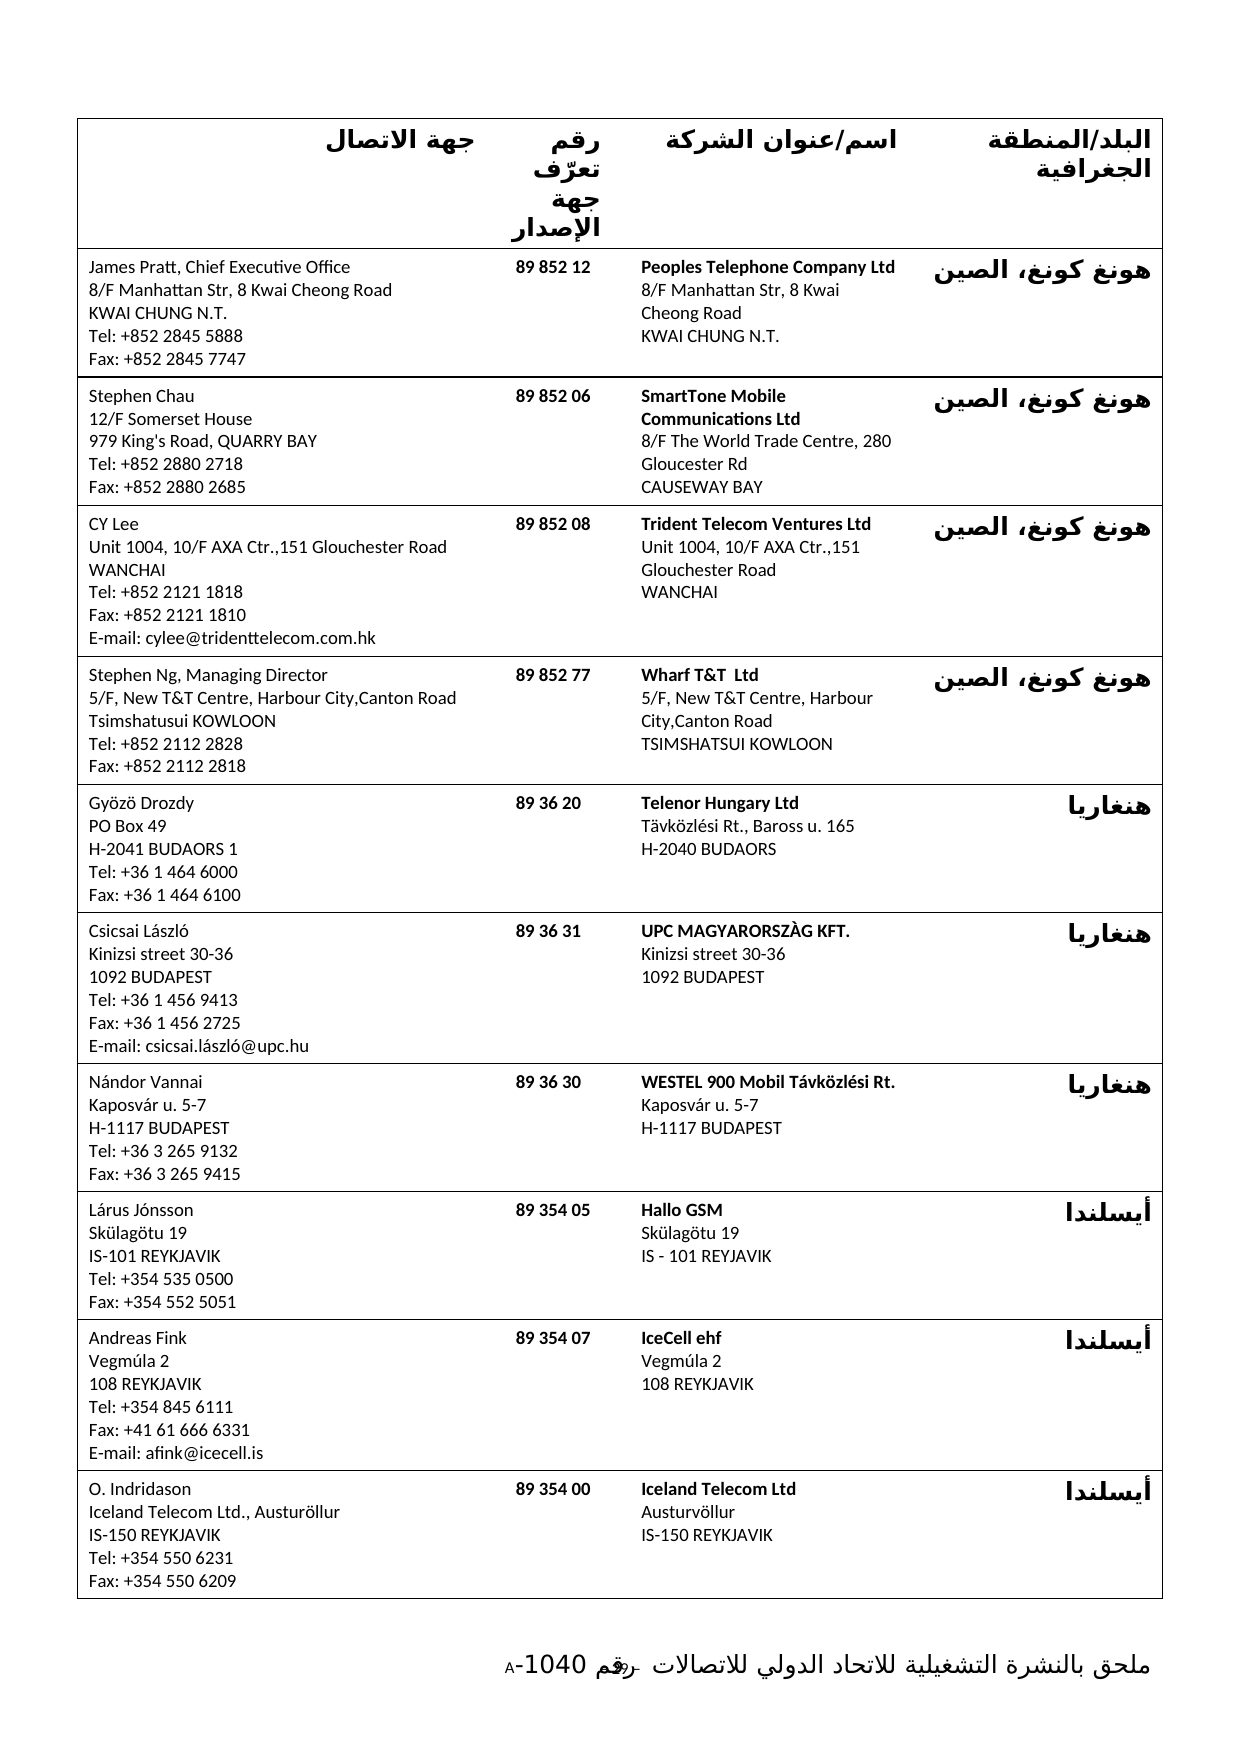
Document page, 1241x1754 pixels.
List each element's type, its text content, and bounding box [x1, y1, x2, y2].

table_cell UPC MAGYARORSZÀG KFT. Kinizsi street 30-36 1092 BUDAPEST [630, 913, 908, 1063]
table_cell 89 852 77 [487, 657, 630, 784]
table_cell Iceland Telecom Ltd Austurvöllur IS-150 REYKJAVIK [630, 1471, 908, 1598]
table_cell هونغ كونغ، الصين [909, 657, 1162, 784]
table_cell SmartTone Mobile Communications Ltd 8/F The World Trade Centre, 280 Gloucester Rd CAUSEWAY BAY [630, 378, 908, 504]
table_cell Trident Telecom Ventures Ltd Unit 1004, 10/F AXA Ctr.,151 Glouchester Road WANCHAI [630, 506, 908, 656]
table_cell Andreas Fink Vegmúla 2 108 REYKJAVIK Tel: +354 845 6111 Fax: +41 61 666 6331 E-mail: afink@icecell.is [78, 1320, 487, 1470]
table_cell 89 852 06 [487, 378, 630, 504]
table_cell IceCell ehf Vegmúla 2 108 REYKJAVIK [630, 1320, 908, 1470]
table_cell Wharf T&T Ltd 5/F, New T&T Centre, Harbour City,Canton Road TSIMSHATSUI KOWLOON [630, 657, 908, 784]
table_header البلد/المنطقة الجغرافية [909, 119, 1162, 248]
table_cell Telenor Hungary Ltd Tävközlési Rt., Baross u. 165 H-2040 BUDAORS [630, 785, 908, 912]
table_cell Lárus Jónsson Skülagötu 19 IS-101 REYKJAVIK Tel: +354 535 0500 Fax: +354 552 5051 [78, 1192, 487, 1319]
table_cell 89 852 12 [487, 249, 630, 376]
table_cell James Pratt, Chief Executive Office 8/F Manhattan Str, 8 Kwai Cheong Road KWAI CHUNG N.T. Tel: +852 2845 5888 Fax: +852 2845 7747 [78, 249, 487, 376]
table_cell هنغاريا [909, 913, 1162, 1063]
table_cell Peoples Telephone Company Ltd 8/F Manhattan Str, 8 Kwai Cheong Road KWAI CHUNG N.T. [630, 249, 908, 376]
table_cell WESTEL 900 Mobil Távközlési Rt. Kaposvár u. 5-7 H-1117 BUDAPEST [630, 1064, 908, 1191]
table_header اسم/عنوان الشركة [630, 119, 908, 248]
table_cell Gyözö Drozdy PO Box 49 H-2041 BUDAORS 1 Tel: +36 1 464 6000 Fax: +36 1 464 6100 [78, 785, 487, 912]
table_cell Csicsai László Kinizsi street 30-36 1092 BUDAPEST Tel: +36 1 456 9413 Fax: +36 1 456 2725 E-mail: csicsai.lászló@upc.hu [78, 913, 487, 1063]
table_cell 89 852 08 [487, 506, 630, 656]
table_cell هنغاريا [909, 785, 1162, 912]
table_cell أيسلندا [909, 1192, 1162, 1319]
table_cell هونغ كونغ، الصين [909, 506, 1162, 656]
table_cell 89 354 07 [487, 1320, 630, 1470]
table_cell هونغ كونغ، الصين [909, 378, 1162, 504]
table_cell Stephen Chau 12/F Somerset House 979 King's Road, QUARRY BAY Tel: +852 2880 2718 Fax: +852 2880 2685 [78, 378, 487, 504]
table_cell هنغاريا [909, 1064, 1162, 1191]
table_header رقم تعرّف جهة الإصدار [487, 119, 630, 248]
table_cell 89 354 05 [487, 1192, 630, 1319]
table_cell CY Lee Unit 1004, 10/F AXA Ctr.,151 Glouchester Road WANCHAI Tel: +852 2121 1818 Fax: +852 2121 1810 E-mail: cylee@tridenttelecom.com.hk [78, 506, 487, 656]
table_cell 89 36 20 [487, 785, 630, 912]
table_header جهة الاتصال [78, 119, 487, 248]
table_cell 89 354 00 [487, 1471, 630, 1598]
table_cell O. Indridason Iceland Telecom Ltd., Austuröllur IS-150 REYKJAVIK Tel: +354 550 6231 Fax: +354 550 6209 [78, 1471, 487, 1598]
table_cell 89 36 31 [487, 913, 630, 1063]
table_cell Nándor Vannai Kaposvár u. 5-7 H-1117 BUDAPEST Tel: +36 3 265 9132 Fax: +36 3 265 9415 [78, 1064, 487, 1191]
table_cell أيسلندا [909, 1320, 1162, 1470]
table_cell Stephen Ng, Managing Director 5/F, New T&T Centre, Harbour City,Canton Road Tsimshatusui KOWLOON Tel: +852 2112 2828 Fax: +852 2112 2818 [78, 657, 487, 784]
table_cell هونغ كونغ، الصين [909, 249, 1162, 376]
table_cell 89 36 30 [487, 1064, 630, 1191]
table_cell أيسلندا [909, 1471, 1162, 1598]
table_cell Hallo GSM Skülagötu 19 IS - 101 REYJAVIK [630, 1192, 908, 1319]
